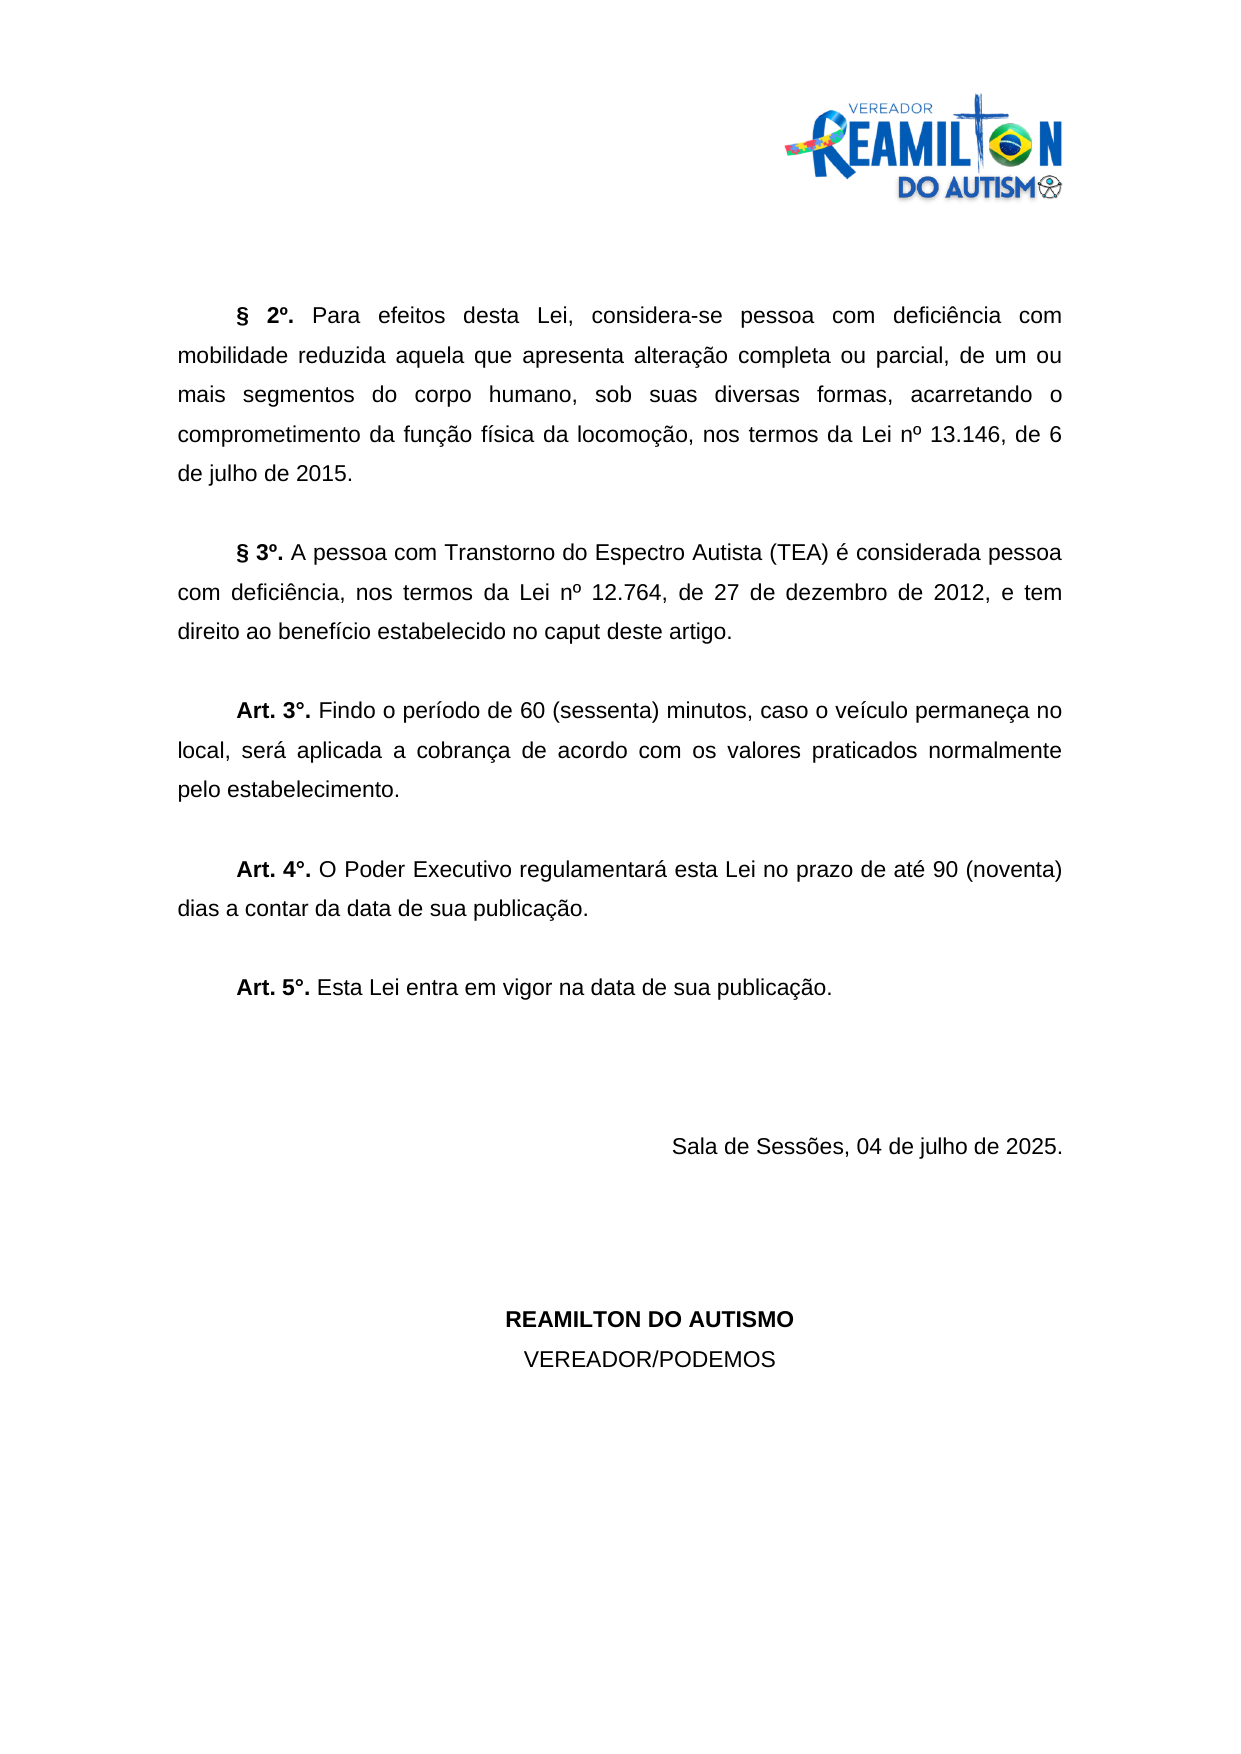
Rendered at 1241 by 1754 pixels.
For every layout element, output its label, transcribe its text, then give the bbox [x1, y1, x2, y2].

picture [774, 5, 1078, 308]
text Art. 5°. Esta Lei entra em vigor na data de sua publicação. [177, 974, 1063, 1001]
text § 2º. Para efeitos desta Lei, considera-se pessoa com deficiência com mobilidade reduzida aquela que apresenta alteração completa ou parcial, de um ou mais segmentos do corpo humano, sob suas diversas formas, acarretando o comprometimento da função física da locomoção, nos termos da Lei nº 13.146, de 6 de julho de 2015. [177, 302, 1063, 487]
text VEREADOR/PODEMOS [177, 1346, 1063, 1372]
text REAMILTON DO AUTISMO [177, 1306, 1063, 1333]
text Art. 4°. O Poder Executivo regulamentará esta Lei no prazo de até 90 (noventa) dias a contar da data de sua publicação. [177, 856, 1063, 921]
text Sala de Sessões, 04 de julho de 2025. [177, 1133, 1063, 1159]
text § 3º. A pessoa com Transtorno do Espectro Autista (TEA) é considerada pessoa com deficiência, nos termos da Lei nº 12.764, de 27 de dezembro de 2012, e tem direito ao benefício estabelecido no caput deste artigo. [177, 539, 1063, 645]
text Art. 3°. Findo o período de 60 (sessenta) minutos, caso o veículo permaneça no local, será aplicada a cobrança de acordo com os valores praticados normalmente pelo estabelecimento. [177, 697, 1063, 803]
